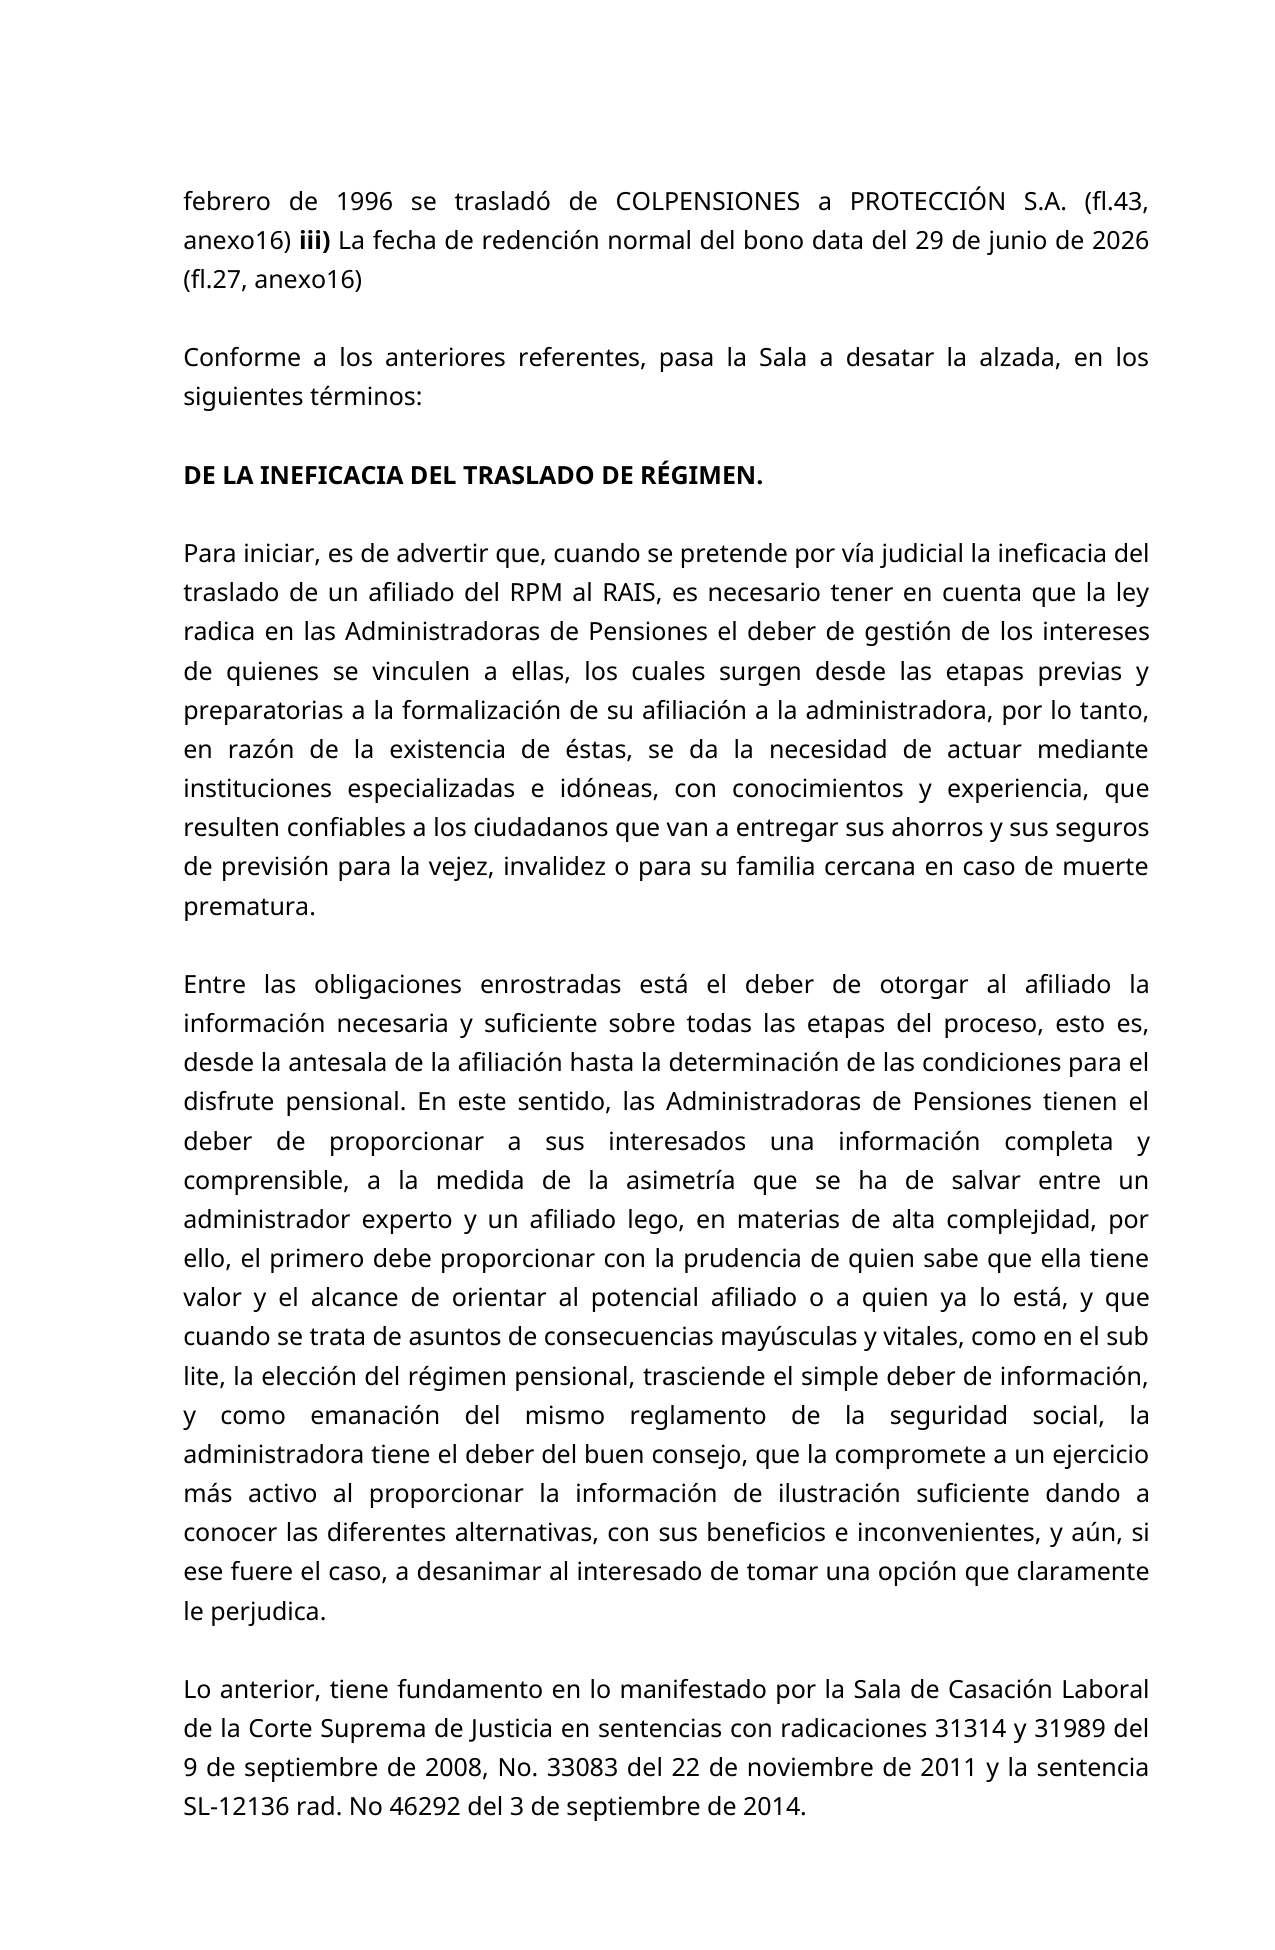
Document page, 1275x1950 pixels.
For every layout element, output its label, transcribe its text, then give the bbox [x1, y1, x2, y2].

text Conforme a los anteriores referentes, pasa la Sala a desatar la alzada, en los siguientes términos: [183, 340, 1151, 413]
text DE LA INEFICACIA DEL TRASLADO DE RÉGIMEN. [183, 457, 1151, 491]
text Entre las obligaciones enrostradas está el deber de otorgar al afiliado la información necesaria y suficiente sobre todas las etapas del proceso, esto es, desde la antesala de la afiliación hasta la determinación de las condiciones para el disfrute pensional. En este sentido, las Administradoras de Pensiones tienen el deber de proporcionar a sus interesados una información completa y comprensible, a la medida de la asimetría que se ha de salvar entre un administrador experto y un afiliado lego, en materias de alta complejidad, por ello, el primero debe proporcionar con la prudencia de quien sabe que ella tiene valor y el alcance de orientar al potencial afiliado o a quien ya lo está, y que cuando se trata de asuntos de consecuencias mayúsculas y vitales, como en el sub lite, la elección del régimen pensional, trasciende el simple deber de información, y como emanación del mismo reglamento de la seguridad social, la administradora tiene el deber del buen consejo, que la compromete a un ejercicio más activo al proporcionar la información de ilustración suficiente dando a conocer las diferentes alternativas, con sus beneficios e inconvenientes, y aún, si ese fuere el caso, a desanimar al interesado de tomar una opción que claramente le perjudica. [183, 966, 1151, 1627]
text Lo anterior, tiene fundamento en lo manifestado por la Sala de Casación Laboral de la Corte Suprema de Justicia en sentencias con radicaciones 31314 y 31989 del 9 de septiembre de 2008, No. 33083 del 22 de noviembre de 2011 y la sentencia SL-12136 rad. No 46292 del 3 de septiembre de 2014. [183, 1671, 1151, 1823]
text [183, 183, 1151, 296]
text Para iniciar, es de advertir que, cuando se pretende por vía judicial la ineficacia del traslado de un afiliado del RPM al RAIS, es necesario tener en cuenta que la ley radica en las Administradoras de Pensiones el deber de gestión de los intereses de quienes se vinculen a ellas, los cuales surgen desde las etapas previas y preparatorias a la formalización de su afiliación a la administradora, por lo tanto, en razón de la existencia de éstas, se da la necesidad de actuar mediante instituciones especializadas e idóneas, con conocimientos y experiencia, que resulten confiables a los ciudadanos que van a entregar sus ahorros y sus seguros de previsión para la vejez, invalidez o para su familia cercana en caso de muerte prematura. [183, 536, 1151, 922]
